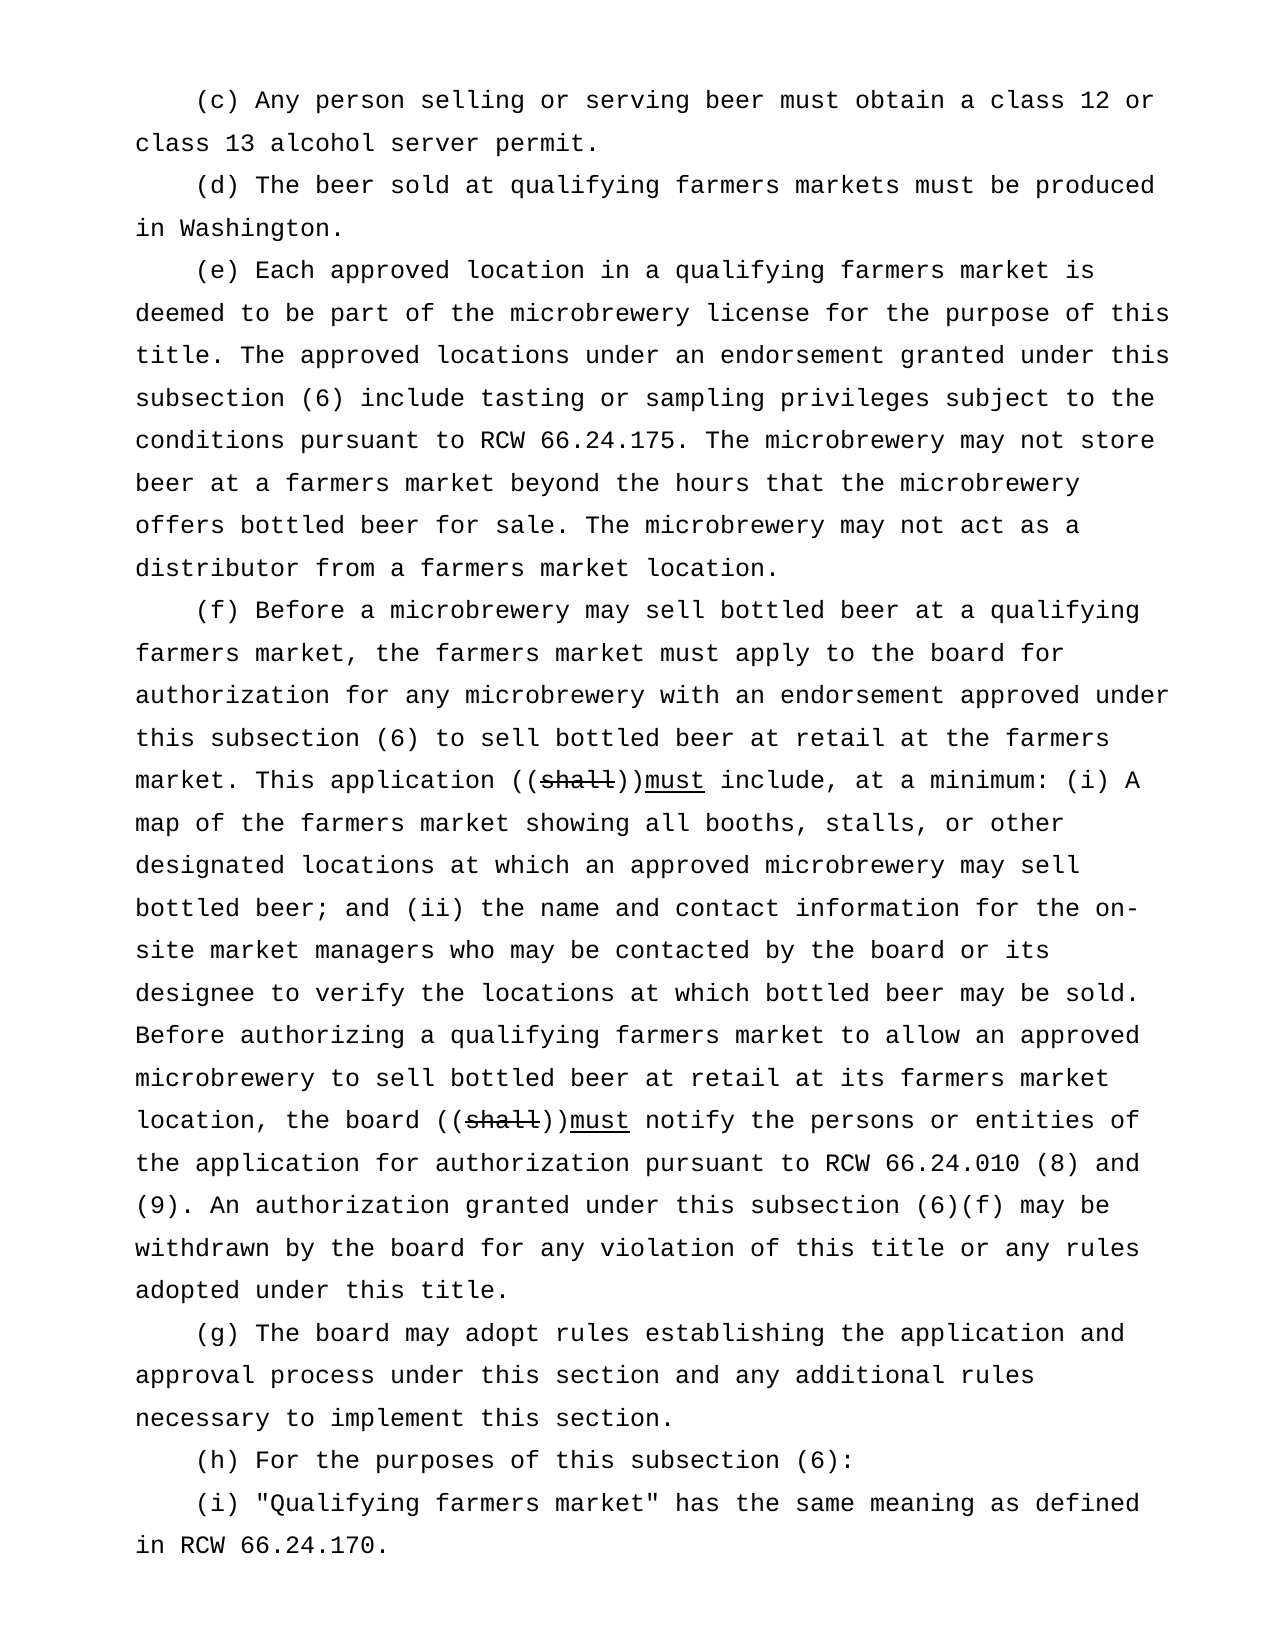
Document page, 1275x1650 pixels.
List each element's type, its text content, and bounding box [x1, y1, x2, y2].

text (f) Before a microbrewery may sell bottled beer at a qualifying farmers market, the farmers market must apply to the board for authorization for any microbrewery with an endorsement approved under this subsection (6) to sell bottled beer at retail at the farmers market. This application ((shall))must include, at a minimum: (i) A map of the farmers market showing all booths, stalls, or other designated locations at which an approved microbrewery may sell bottled beer; and (ii) the name and contact information for the on-site market managers who may be contacted by the board or its designee to verify the locations at which bottled beer may be sold. Before authorizing a qualifying farmers market to allow an approved microbrewery to sell bottled beer at retail at its farmers market location, the board ((shall))must notify the persons or entities of the application for authorization pursuant to RCW 66.24.010 (8) and (9). An authorization granted under this subsection (6)(f) may be withdrawn by the board for any violation of this title or any rules adopted under this title. [135, 585, 1170, 1307]
text (d) The beer sold at qualifying farmers markets must be produced in Washington. [135, 160, 1170, 245]
text (c) Any person selling or serving beer must obtain a class 12 or class 13 alcohol server permit. [135, 75, 1170, 160]
text (g) The board may adopt rules establishing the application and approval process under this section and any additional rules necessary to implement this section. [135, 1307, 1170, 1435]
text (e) Each approved location in a qualifying farmers market is deemed to be part of the microbrewery license for the purpose of this title. The approved locations under an endorsement granted under this subsection (6) include tasting or sampling privileges subject to the conditions pursuant to RCW 66.24.175. The microbrewery may not store beer at a farmers market beyond the hours that the microbrewery offers bottled beer for sale. The microbrewery may not act as a distributor from a farmers market location. [135, 245, 1170, 585]
text (i) "Qualifying farmers market" has the same meaning as defined in RCW 66.24.170. [135, 1477, 1170, 1562]
text (h) For the purposes of this subsection (6): [135, 1435, 1170, 1477]
